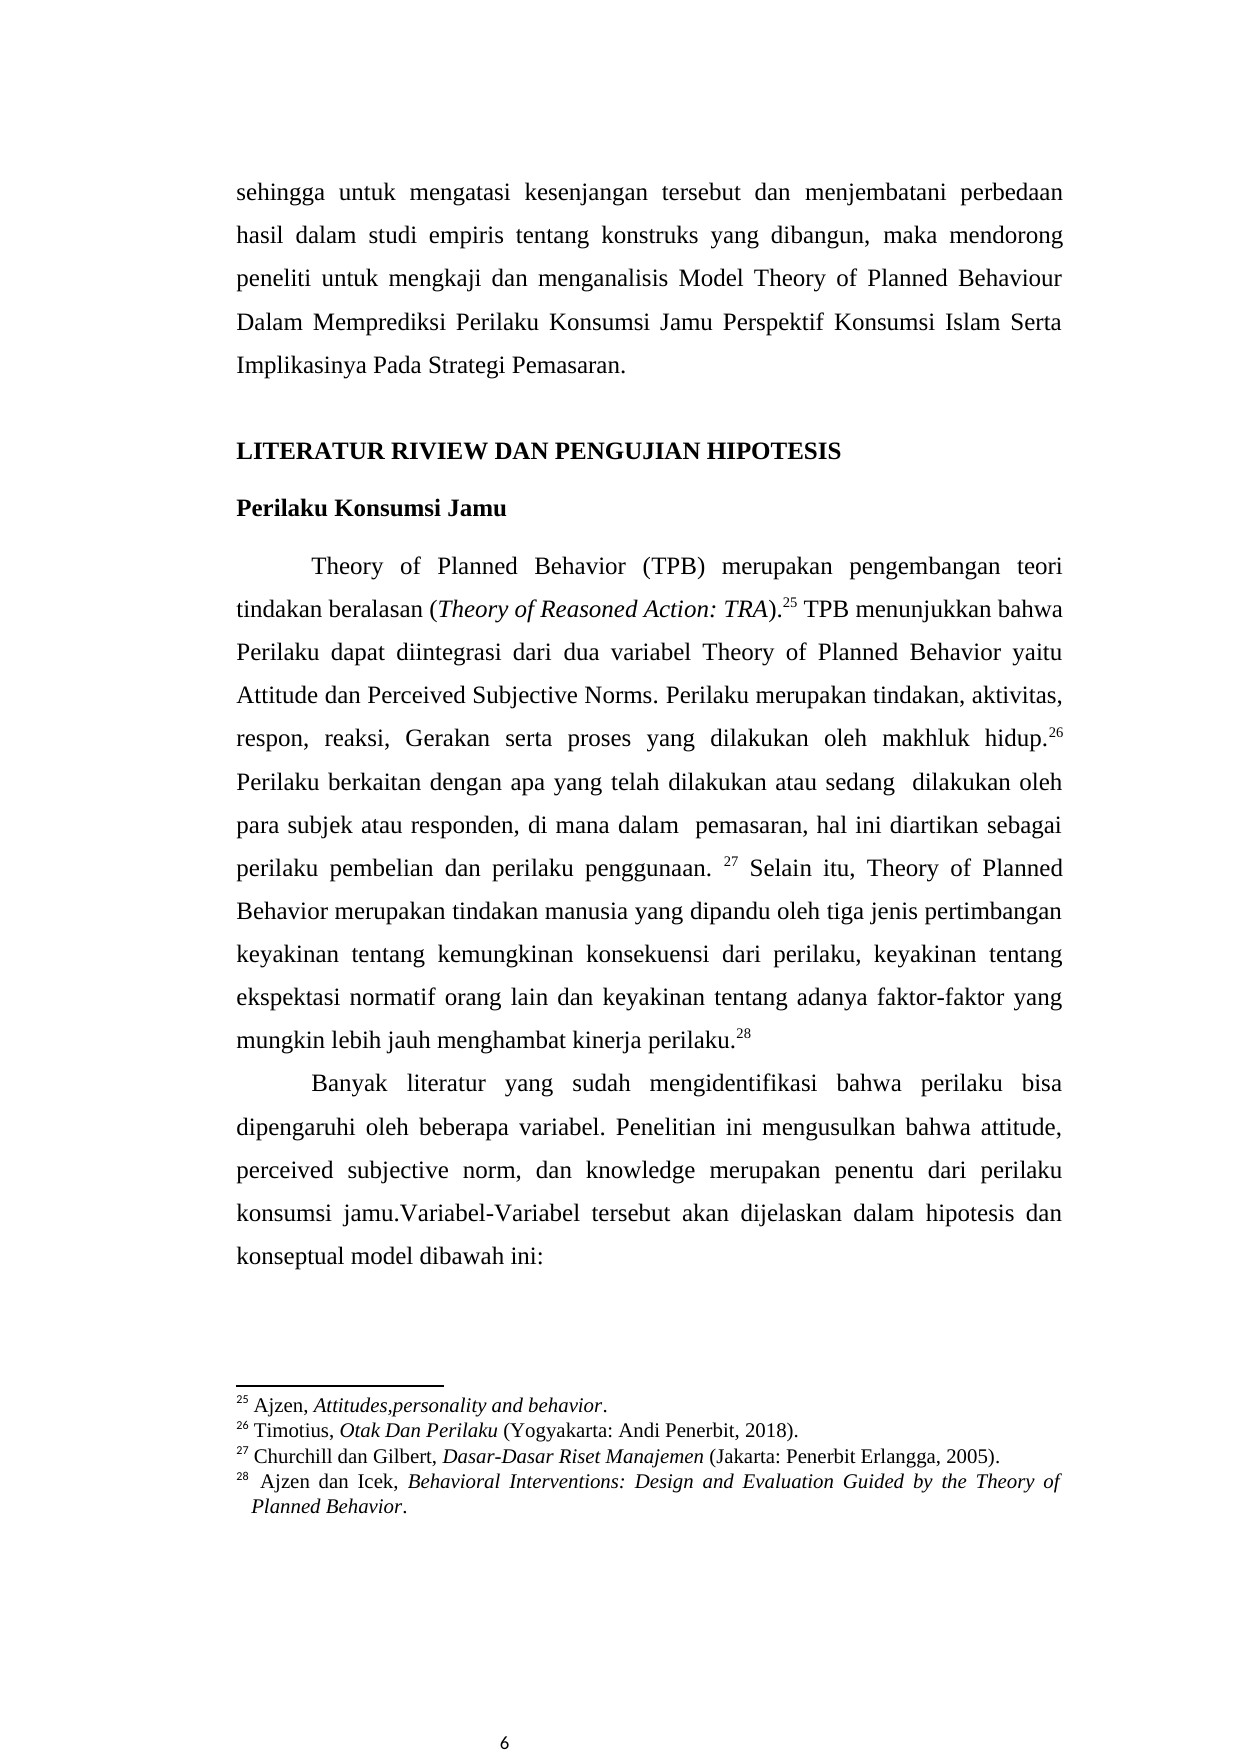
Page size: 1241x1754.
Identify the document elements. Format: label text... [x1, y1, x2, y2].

text Banyak literatur yang sudah mengidentifikasi bahwa perilaku bisa dipengaruhi oleh beberapa variabel. Penelitian ini mengusulkan bahwa attitude, perceived subjective norm, dan knowledge merupakan penentu dari perilaku konsumsi jamu.Variabel-Variabel tersebut akan dijelaskan dalam hipotesis dan konseptual model dibawah ini: [236, 1068, 1063, 1270]
text Theory of Planned Behavior (TPB) merupakan pengembangan teori tindakan beralasan (Theory of Reasoned Action: TRA). TPB menunjukkan bahwa Perilaku dapat diintegrasi dari dua variabel Theory of Planned Behavior yaitu Attitude dan Perceived Subjective Norms. Perilaku merupakan tindakan, aktivitas, respon, reaksi, Gerakan serta proses yang dilakukan oleh makhluk hidup. Perilaku berkaitan dengan apa yang telah dilakukan atau sedang dilakukan oleh para subjek atau responden, di mana dalam pemasaran, hal ini diartikan sebagai perilaku pembelian dan perilaku penggunaan. Selain itu, Theory of Planned Behavior merupakan tindakan manusia yang dipandu oleh tiga jenis pertimbangan keyakinan tentang kemungkinan konsekuensi dari perilaku, keyakinan tentang ekspektasi normatif orang lain dan keyakinan tentang adanya faktor-faktor yang mungkin lebih jauh menghambat kinerja perilaku. [236, 551, 1063, 1054]
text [236, 177, 1063, 378]
text Perilaku Konsumsi Jamu [236, 493, 1063, 522]
text LITERATUR RIVIEW DAN PENGUJIAN HIPOTESIS [236, 436, 1063, 465]
